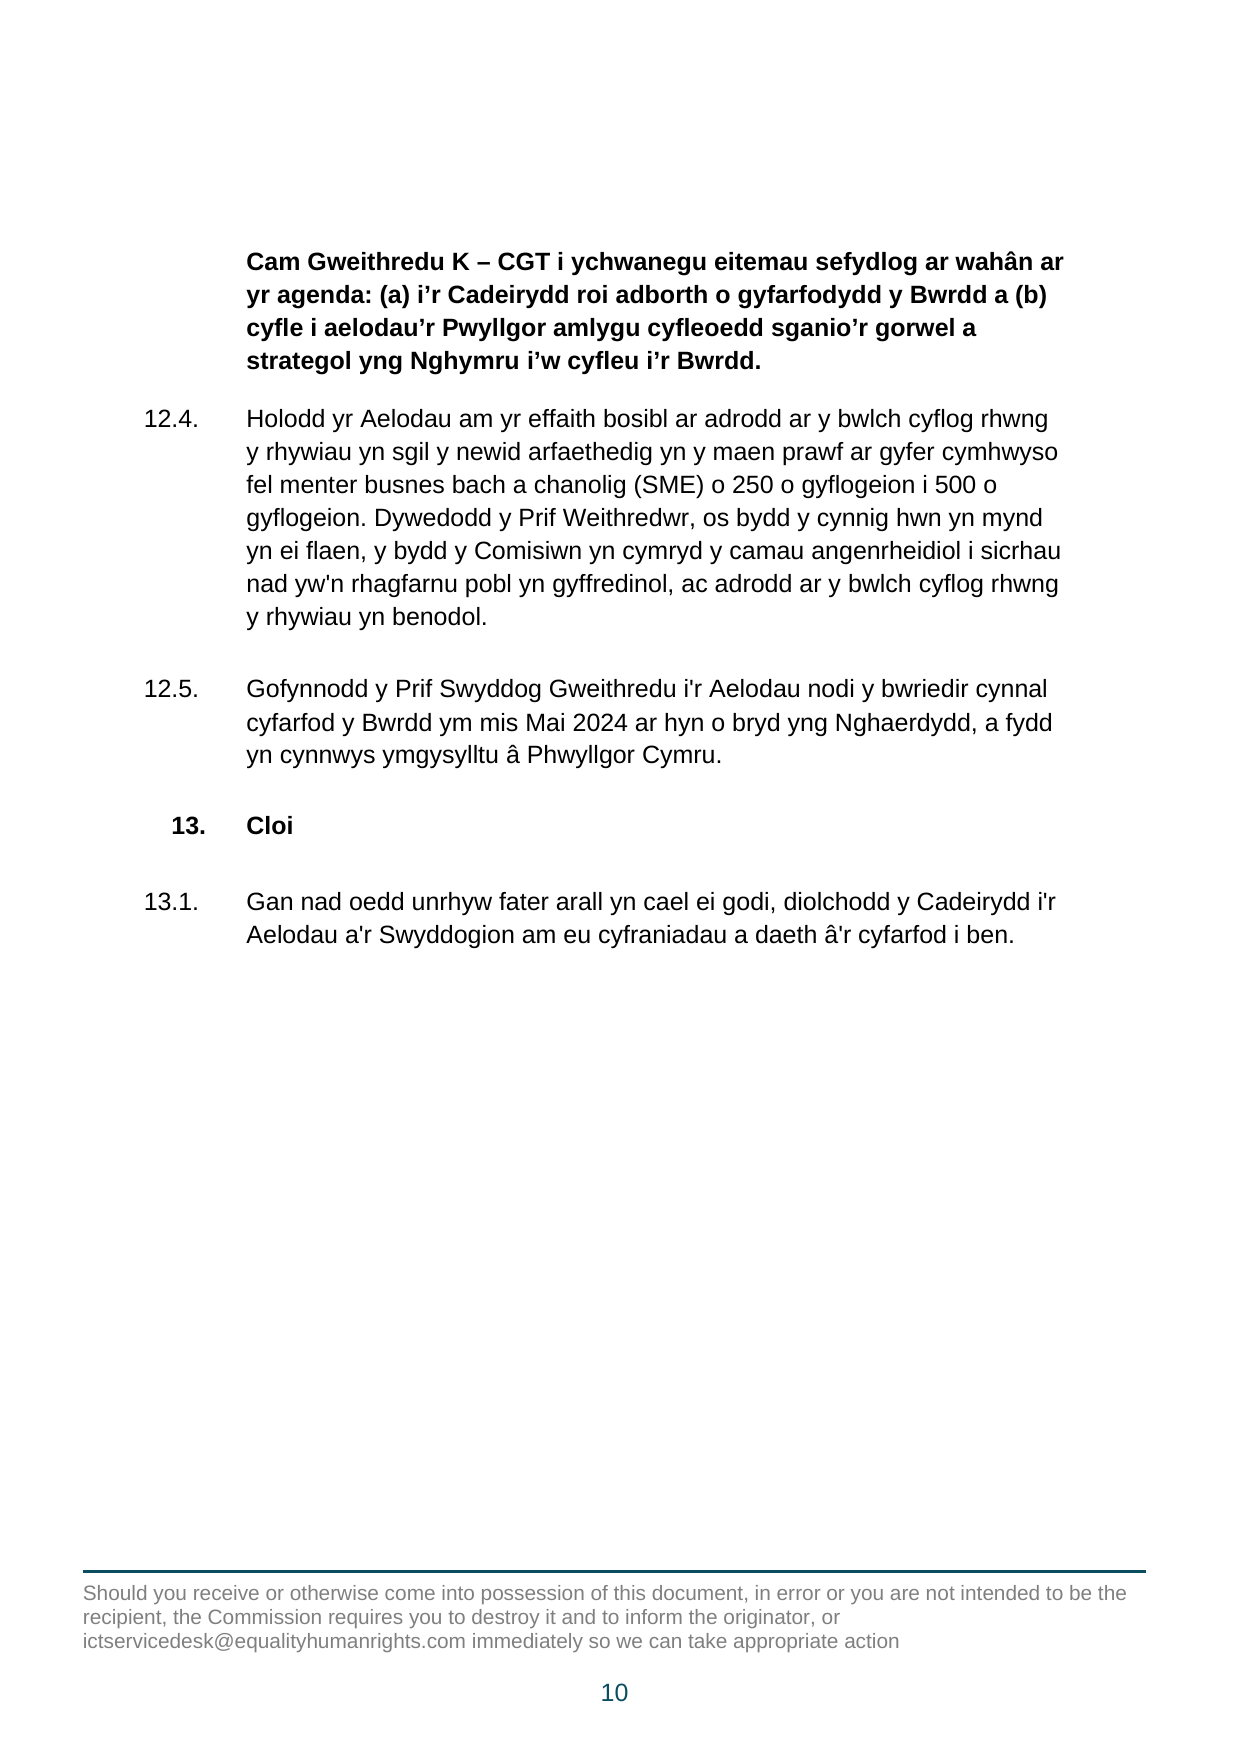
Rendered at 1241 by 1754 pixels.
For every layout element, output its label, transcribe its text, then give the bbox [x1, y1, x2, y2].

text Cam Gweithredu K – CGT i ychwanegu eitemau sefydlog ar wahân ar yr agenda: (a) i’r Cadeirydd roi adborth o gyfarfodydd y Bwrdd a (b) cyfle i aelodau’r Pwyllgor amlygu cyfleoedd sganio’r gorwel a strategol yng Nghymru i’w cyfleu i’r Bwrdd. [246, 247, 1069, 375]
list Cloi [171, 811, 1069, 839]
list Gan nad oedd unrhyw fater arall yn cael ei godi, diolchodd y Cadeirydd i'r Aelodau a'r Swyddogion am eu cyfraniadau a daeth â'r cyfarfod i ben. [171, 887, 1069, 949]
list Holodd yr Aelodau am yr effaith bosibl ar adrodd ar y bwlch cyflog rhwng y rhywiau yn sgil y newid arfaethedig yn y maen prawf ar gyfer cymhwyso fel menter busnes bach a chanolig (SME) o 250 o gyflogeion i 500 o gyflogeion. Dywedodd y Prif Weithredwr, os bydd y cynnig hwn yn mynd yn ei flaen, y bydd y Comisiwn yn cymryd y camau angenrheidiol i sicrhau nad yw'n rhagfarnu pobl yn gyffredinol, ac adrodd ar y bwlch cyflog rhwng y rhywiau yn benodol. [171, 404, 1069, 631]
list Gofynnodd y Prif Swyddog Gweithredu i'r Aelodau nodi y bwriedir cynnal cyfarfod y Bwrdd ym mis Mai 2024 ar hyn o bryd yng Nghaerdydd, a fydd yn cynnwys ymgysylltu â Phwyllgor Cymru. [171, 674, 1069, 769]
